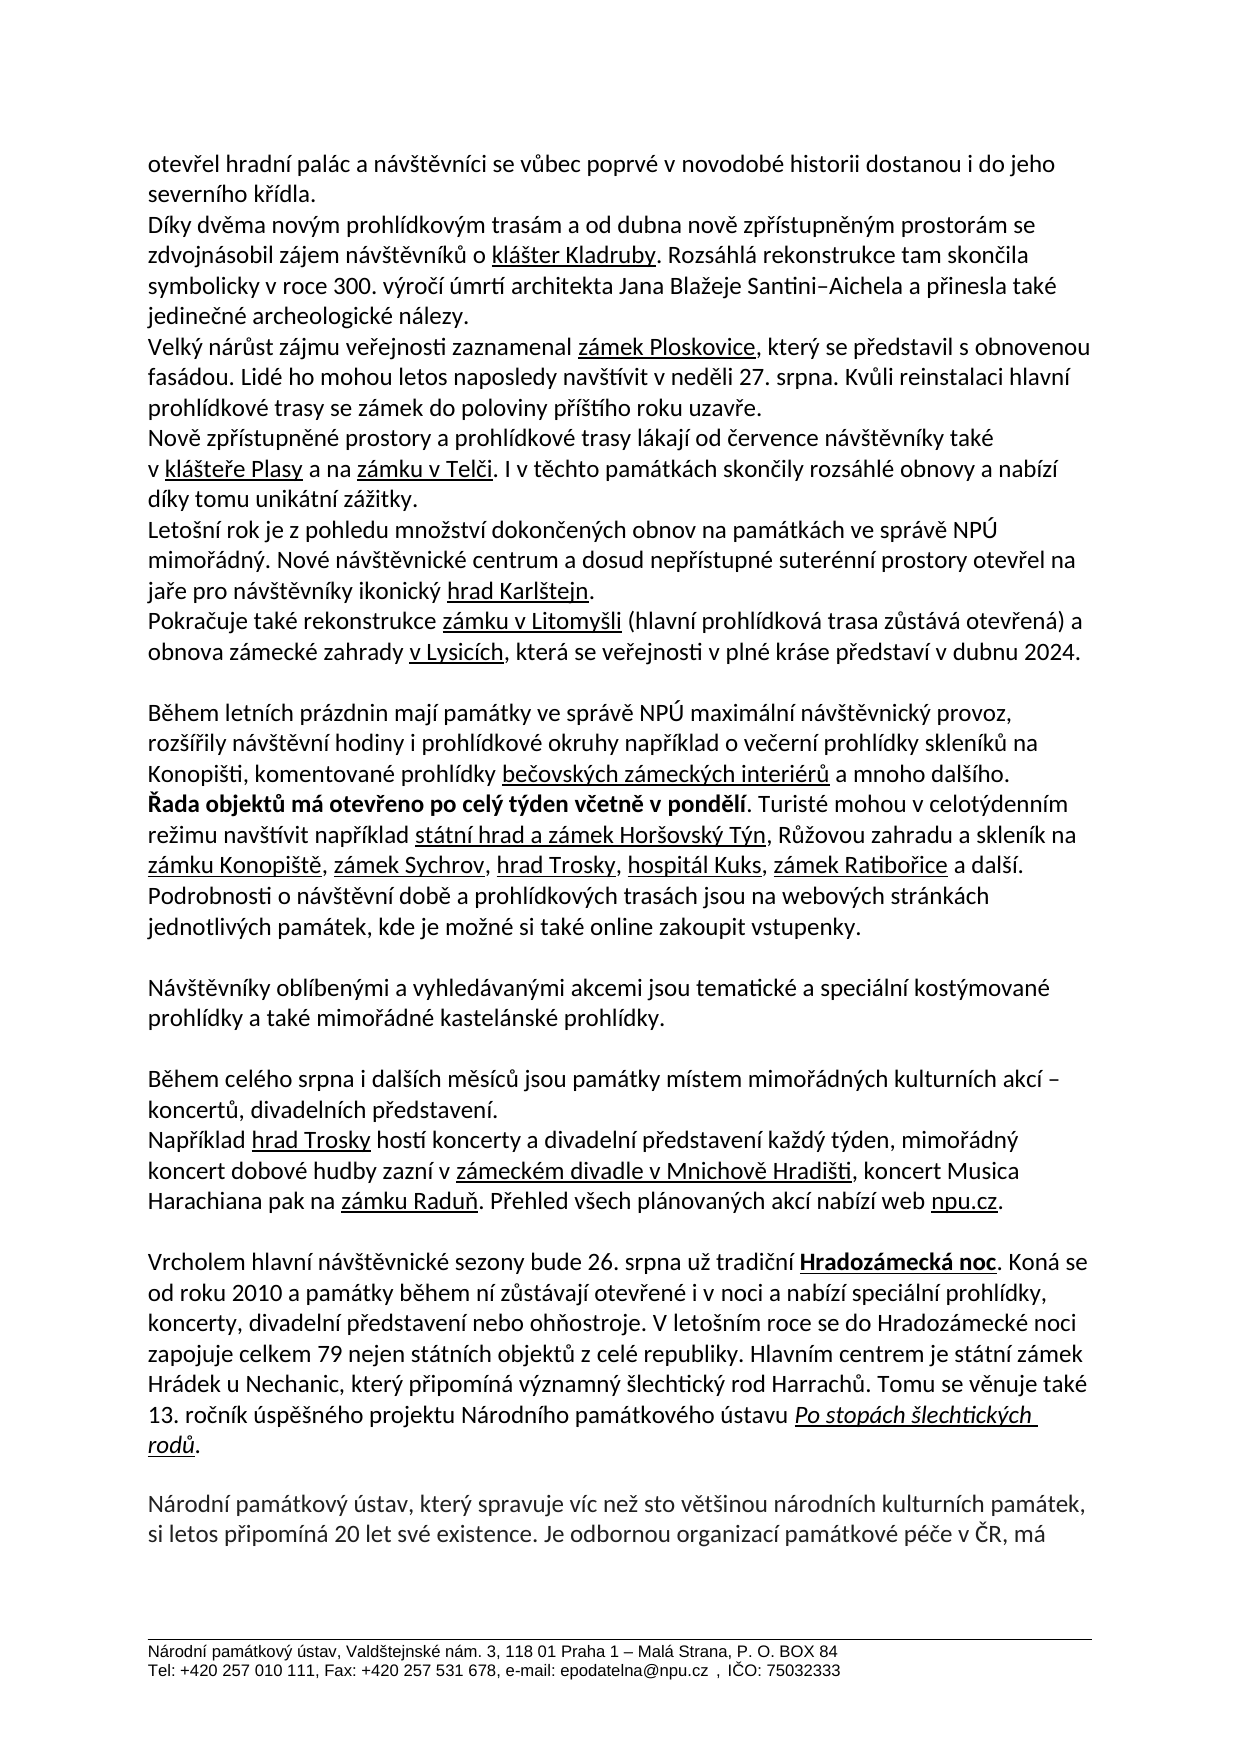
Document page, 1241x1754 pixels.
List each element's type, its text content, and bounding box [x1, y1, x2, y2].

text Během letních prázdnin mají památky ve správě NPÚ maximální návštěvnický provoz, rozšířily návštěvní hodiny i prohlídkové okruhy například o večerní prohlídky skleníků na Konopišti, komentované prohlídky bečovských zámeckých interiérů a mnoho dalšího. [148, 697, 1092, 789]
text Řada objektů má otevřeno po celý týden včetně v pondělí. Turisté mohou v celotýdenním režimu navštívit například státní hrad a zámek Horšovský Týn, Růžovou zahradu a skleník na zámku Konopiště, zámek Sychrov, hrad Trosky, hospitál Kuks, zámek Ratibořice a další. [148, 789, 1092, 880]
text Vrcholem hlavní návštěvnické sezony bude 26. srpna už tradiční Hradozámecká noc. Koná se od roku 2010 a památky během ní zůstávají otevřené i v noci a nabízí speciální prohlídky, koncerty, divadelní představení nebo ohňostroje. V letošním roce se do Hradozámecké noci zapojuje celkem 79 nejen státních objektů z celé republiky. Hlavním centrem je státní zámek Hrádek u Nechanic, který připomíná významný šlechtický rod Harrachů. Tomu se věnuje také 13. ročník úspěšného projektu Národního památkového ústavu Po stopách šlechtických rodů. [148, 1246, 1092, 1460]
text Například hrad Trosky hostí koncerty a divadelní představení každý týden, mimořádný koncert dobové hudby zazní v zámeckém divadle v Mnichově Hradišti, koncert Musica Harachiana pak na zámku Raduň. Přehled všech plánovaných akcí nabízí web npu.cz. [148, 1124, 1092, 1216]
text Velký nárůst zájmu veřejnosti zaznamenal zámek Ploskovice, který se představil s obnovenou fasádou. Lidé ho mohou letos naposledy navštívit v neděli 27. srpna. Kvůli reinstalaci hlavní prohlídkové trasy se zámek do poloviny příštího roku uzavře. [148, 331, 1092, 422]
text Díky dvěma novým prohlídkovým trasám a od dubna nově zpřístupněným prostorám se zdvojnásobil zájem návštěvníků o klášter Kladruby. Rozsáhlá rekonstrukce tam skončila symbolicky v roce 300. výročí úmrtí architekta Jana Blažeje Santini–Aichela a přinesla také jedinečné archeologické nálezy. [148, 209, 1092, 331]
text Letošní rok je z pohledu množství dokončených obnov na památkách ve správě NPÚ mimořádný. Nové návštěvnické centrum a dosud nepřístupné suterénní prostory otevřel na jaře pro návštěvníky ikonický hrad Karlštejn. [148, 514, 1092, 606]
text Nově zpřístupněné prostory a prohlídkové trasy lákají od července návštěvníky také v klášteře Plasy a na zámku v Telči. I v těchto památkách skončily rozsáhlé obnovy a nabízí díky tomu unikátní zážitky. [148, 422, 1092, 514]
text Návštěvníky oblíbenými a vyhledávanými akcemi jsou tematické a speciální kostýmované prohlídky a také mimořádné kastelánské prohlídky. [148, 972, 1092, 1033]
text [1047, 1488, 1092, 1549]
text Podrobnosti o návštěvní době a prohlídkových trasách jsou na webových stránkách jednotlivých památek, kde je možné si také online zakoupit vstupenky. [148, 880, 1092, 941]
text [148, 148, 1092, 209]
text Během celého srpna i dalších měsíců jsou památky místem mimořádných kulturních akcí – koncertů, divadelních představení. [148, 1063, 1092, 1124]
